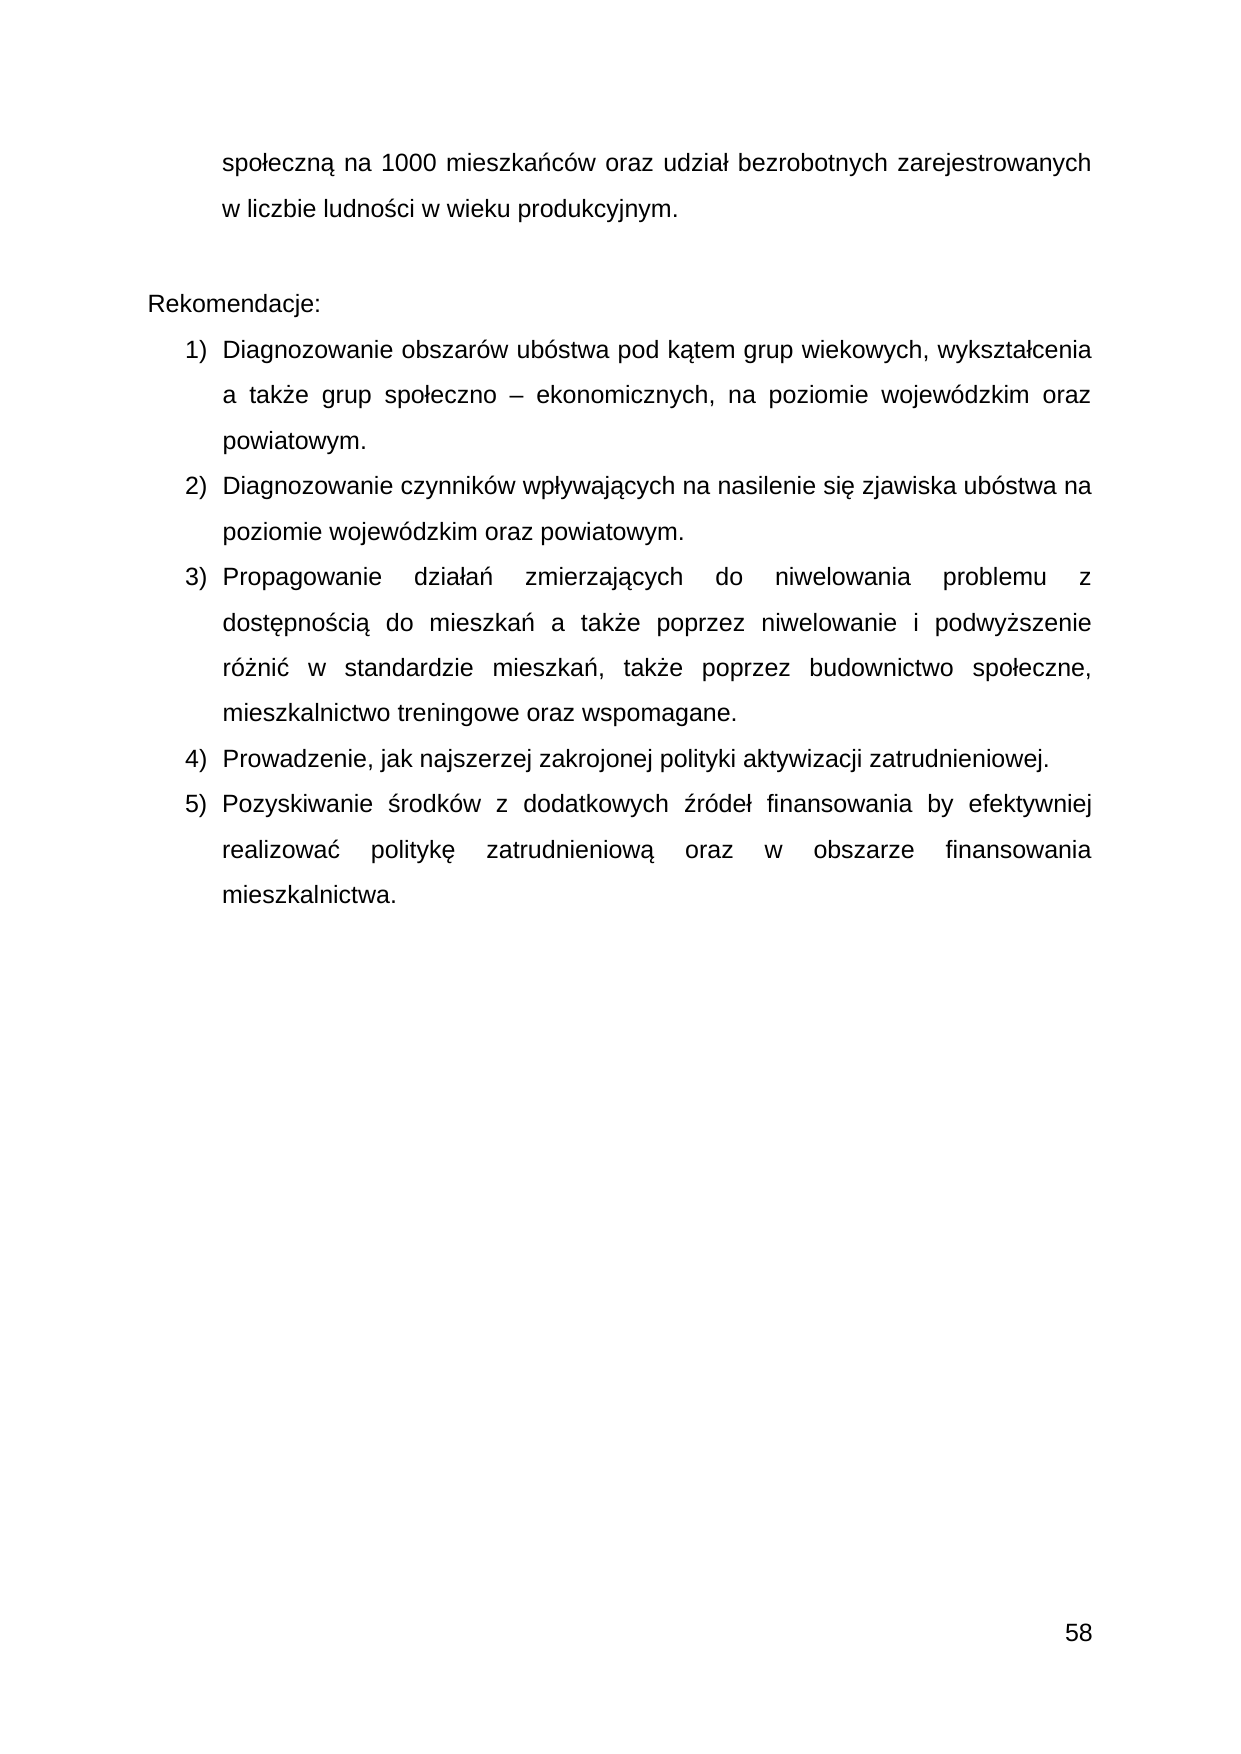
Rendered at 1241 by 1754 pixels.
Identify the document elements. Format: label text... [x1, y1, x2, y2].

list Prowadzenie, jak najszerzej zakrojonej polityki aktywizacji zatrudnieniowej. [185, 744, 1093, 773]
list Diagnozowanie czynników wpływających na nasilenie się zjawiska ubóstwa na poziomie wojewódzkim oraz powiatowym. [185, 471, 1093, 546]
list Propagowanie działań zmierzających do niwelowania problemu z dostępnością do mieszkań a także poprzez niwelowanie i podwyższenie różnić w standardzie mieszkań, także poprzez budownictwo społeczne, mieszkalnictwo treningowe oraz wspomagane. [185, 562, 1093, 727]
text Rekomendacje: [147, 289, 1093, 318]
list Diagnozowanie obszarów ubóstwa pod kątem grup wiekowych, wykształcenia a także grup społeczno – ekonomicznych, na poziomie wojewódzkim oraz powiatowym. [185, 335, 1093, 455]
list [185, 148, 1093, 222]
list Pozyskiwanie środków z dodatkowych źródeł finansowania by efektywniej realizować politykę zatrudnieniową oraz w obszarze finansowania mieszkalnictwa. [185, 789, 1093, 909]
